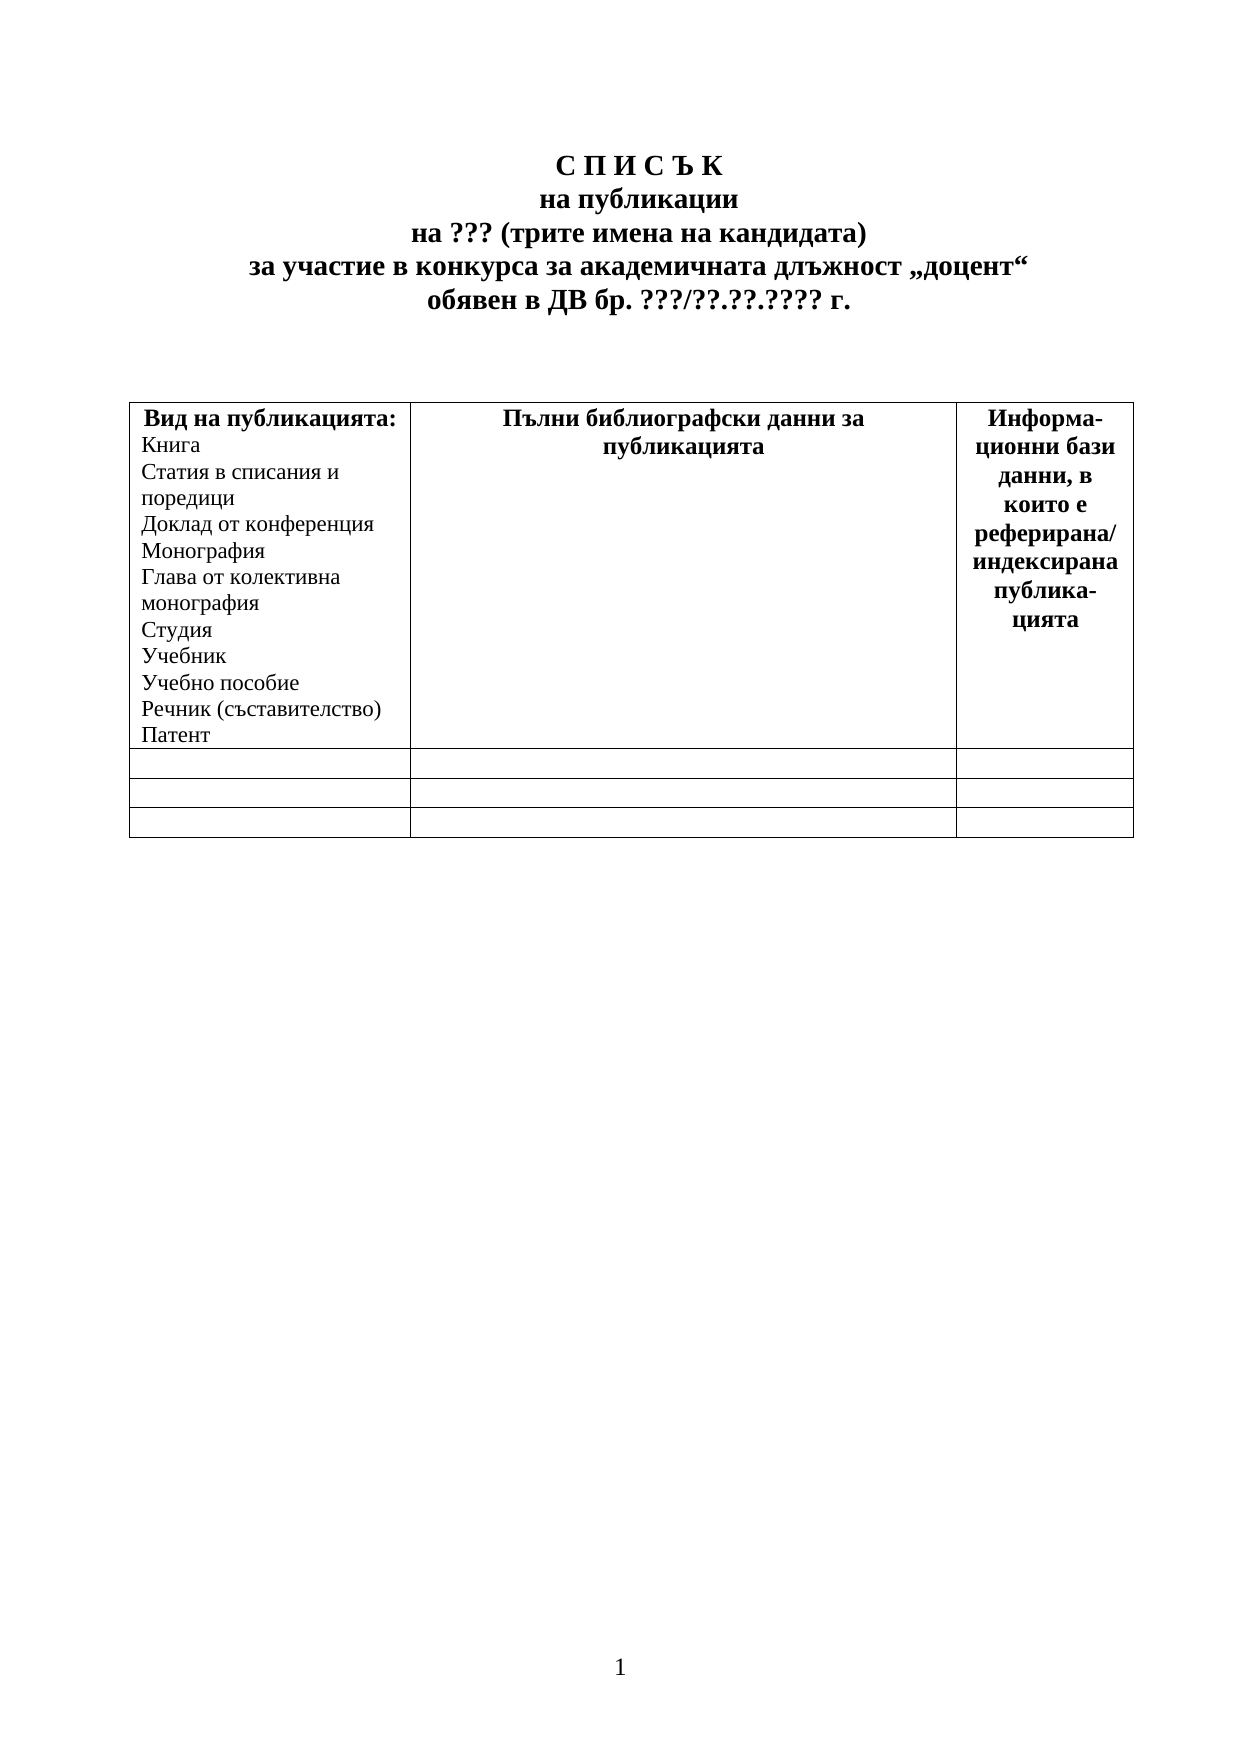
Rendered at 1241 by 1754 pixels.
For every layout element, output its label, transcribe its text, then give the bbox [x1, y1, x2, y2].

table_cell [130, 779, 410, 807]
text обявен в ДВ бр. ???/??.??.???? г. [185, 282, 1093, 315]
table_cell [957, 808, 1133, 837]
table_cell [411, 779, 956, 807]
table_cell [957, 779, 1133, 807]
table_cell [957, 749, 1133, 777]
text С П И С Ъ К [185, 148, 1093, 181]
table_header Информа-ционни бази данни, в които е реферирана/ индексирана публика-цията [957, 403, 1133, 748]
text на публикации [185, 181, 1093, 215]
table_cell [130, 749, 410, 777]
table_cell [130, 808, 410, 837]
table_header Пълни библиографски данни за публикацията [411, 403, 956, 748]
text на ??? (трите имена на кандидата) [185, 215, 1093, 248]
table_cell [411, 808, 956, 837]
table_cell [411, 749, 956, 777]
text за участие в конкурса за академичната длъжност „доцент“ [185, 248, 1093, 282]
table_header Вид на публикацията: Книга Статия в списания и поредици Доклад от конференция Монография Глава от колективна монография Студия Учебник Учебно пособие Речник (съставителство) Патент [130, 403, 410, 748]
